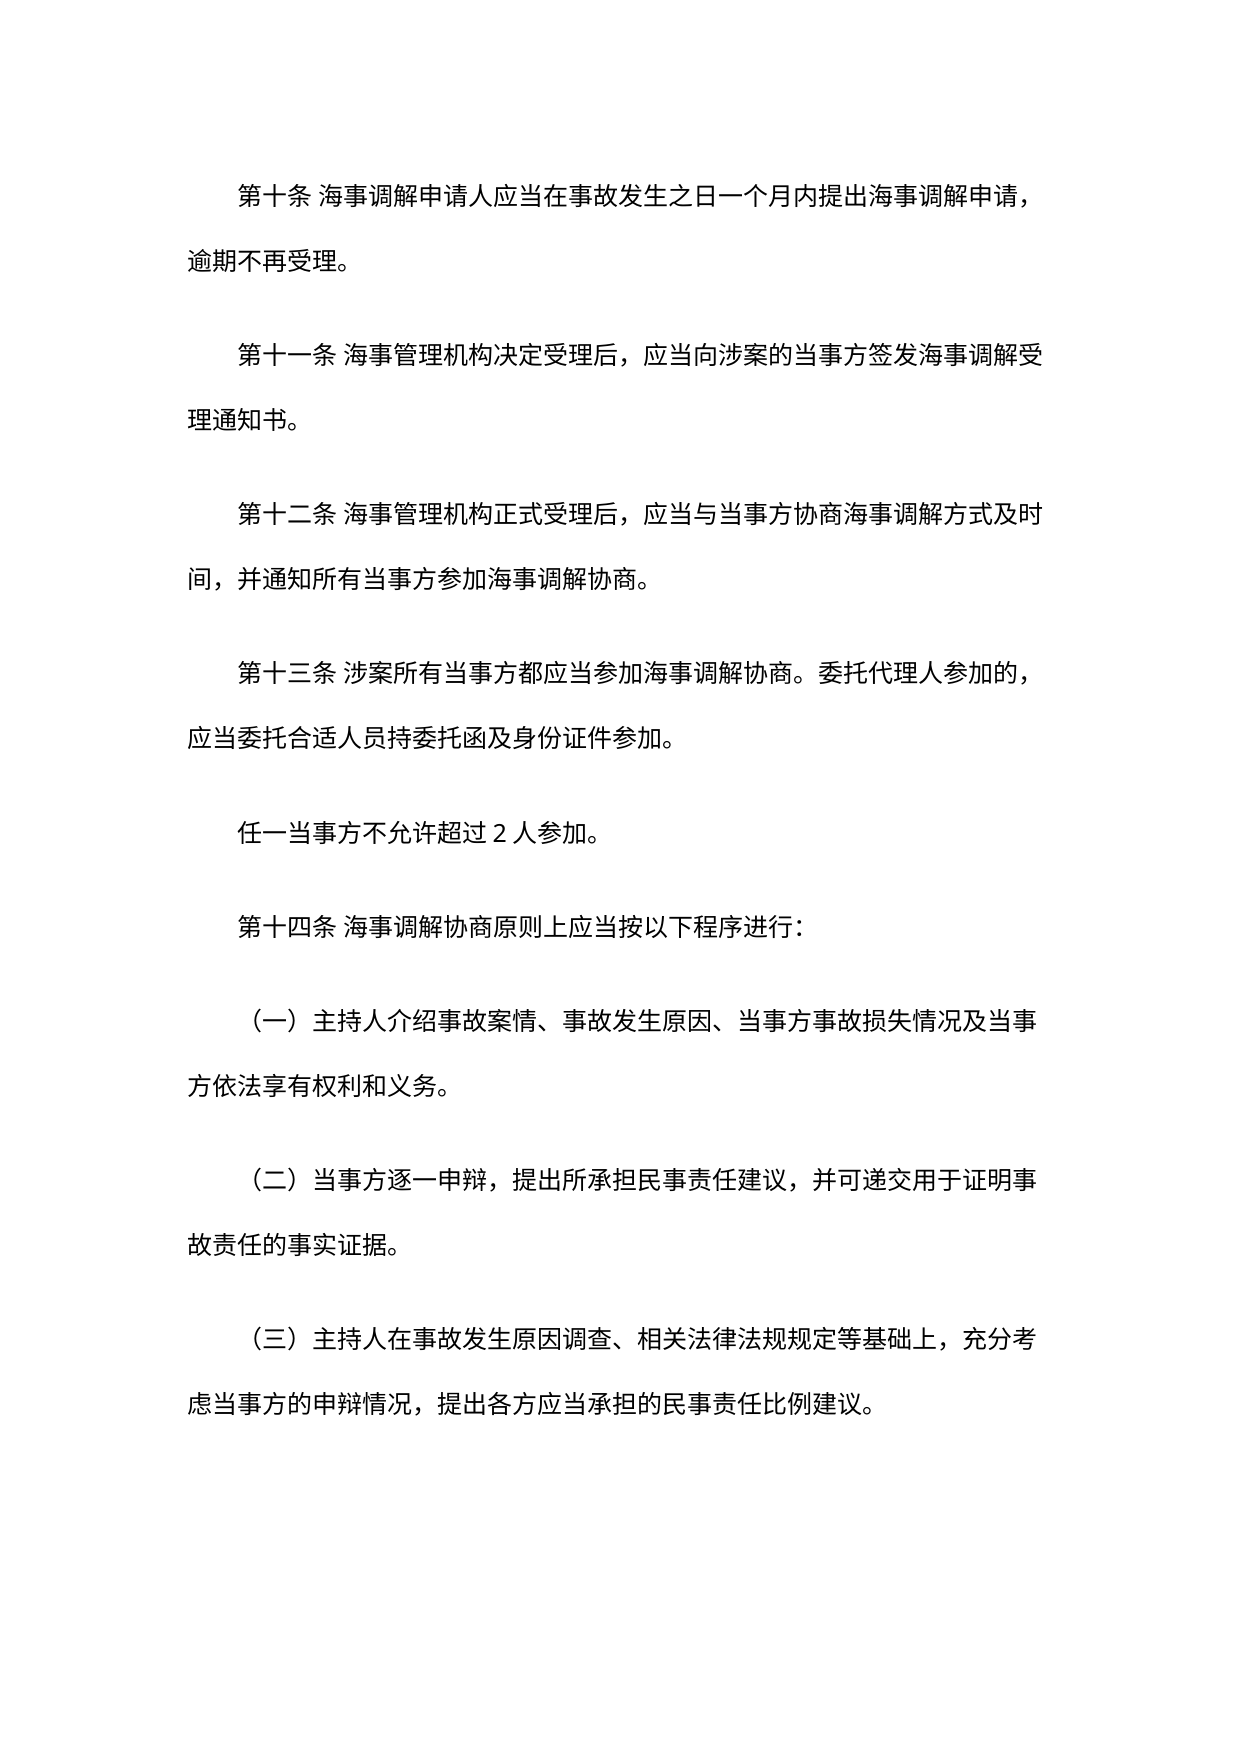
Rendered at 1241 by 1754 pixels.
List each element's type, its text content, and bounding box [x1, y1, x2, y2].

text （一）主持人介绍事故案情、事故发生原因、当事方事故损失情况及当事方依法享有权利和义务。 [187, 987, 1053, 1117]
text （三）主持人在事故发生原因调查、相关法律法规规定等基础上，充分考虑当事方的申辩情况，提出各方应当承担的民事责任比例建议。 [187, 1305, 1053, 1435]
text 第十一条 海事管理机构决定受理后，应当向涉案的当事方签发海事调解受理通知书。 [187, 321, 1053, 451]
text 第十四条 海事调解协商原则上应当按以下程序进行： [187, 893, 1053, 958]
text 第十三条 涉案所有当事方都应当参加海事调解协商。委托代理人参加的，应当委托合适人员持委托函及身份证件参加。 [187, 639, 1053, 769]
text （二）当事方逐一申辩，提出所承担民事责任建议，并可递交用于证明事故责任的事实证据。 [187, 1146, 1053, 1276]
text 任一当事方不允许超过2人参加。 [187, 799, 1053, 864]
text 第十条 海事调解申请人应当在事故发生之日一个月内提出海事调解申请，逾期不再受理。 [187, 162, 1053, 292]
text 第十二条 海事管理机构正式受理后，应当与当事方协商海事调解方式及时间，并通知所有当事方参加海事调解协商。 [187, 480, 1053, 610]
